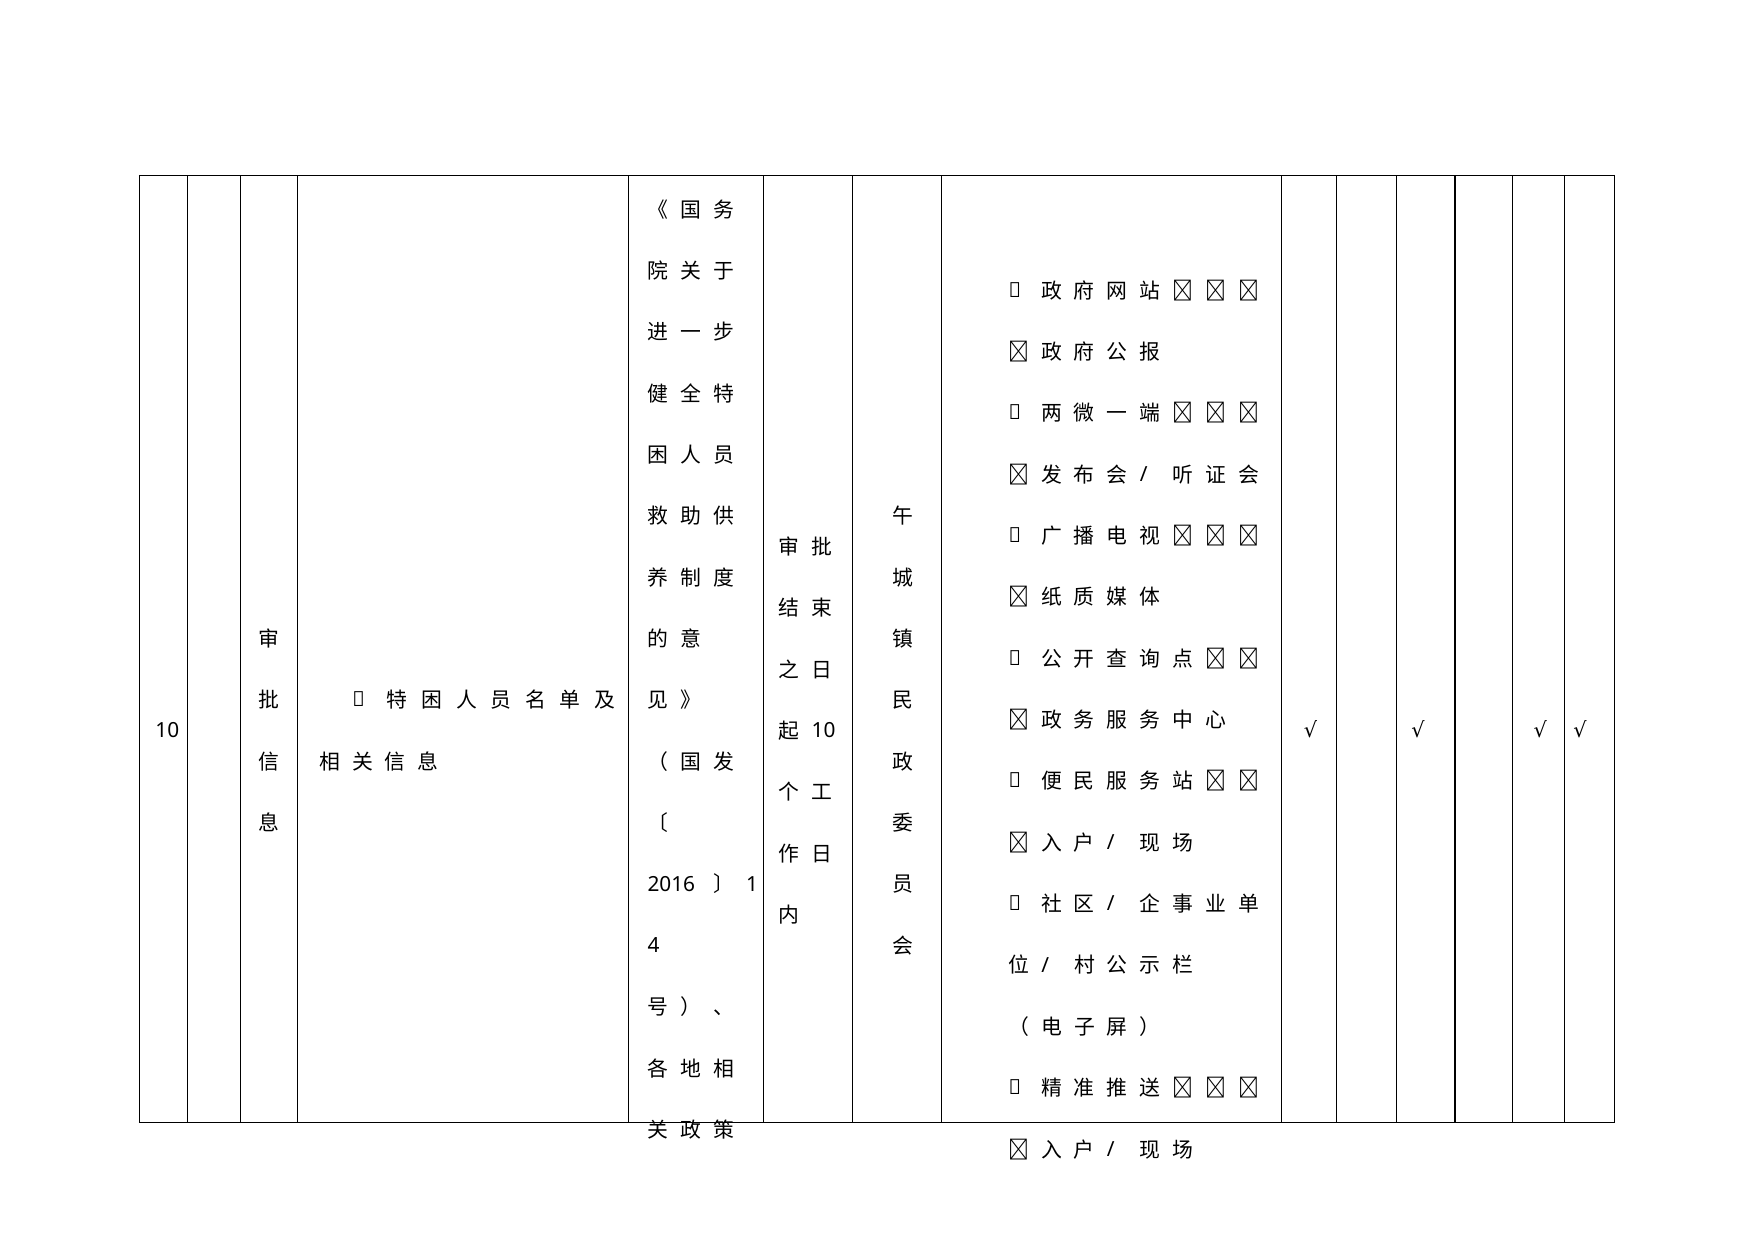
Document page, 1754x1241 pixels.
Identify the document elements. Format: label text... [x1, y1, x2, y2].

table_cell √ [1282, 176, 1336, 1122]
table_cell 10 [140, 176, 187, 1122]
table_cell [188, 176, 240, 1122]
table_cell 午城镇民政委员会 [853, 176, 941, 1122]
table_cell √ [1397, 176, 1454, 1122]
table_cell [1337, 176, 1396, 1122]
table_cell 《国务院关于进一步健全特困人员救助供养制度的意见》（国发〔2016〕14号）、各地相关政策法规文件 [629, 176, 763, 1122]
table_cell √ [1513, 176, 1564, 1122]
table_cell 审批信息 [241, 176, 297, 1122]
table_cell [1456, 176, 1512, 1122]
table_cell √ [1565, 176, 1614, 1122]
table_cell 政府网站政府公报 两微一端发布会/听证会 广播电视纸质媒体 公开查询点政务服务中心 便民服务站入户/现场 社区/企事业单位/村公示栏 （电子屏） 精准推送入户/现场 [942, 176, 1281, 1122]
table_cell 特困人员名单及相关信息 [298, 176, 628, 1122]
table_cell 审批结束之日起10个工作日内 [764, 176, 852, 1122]
